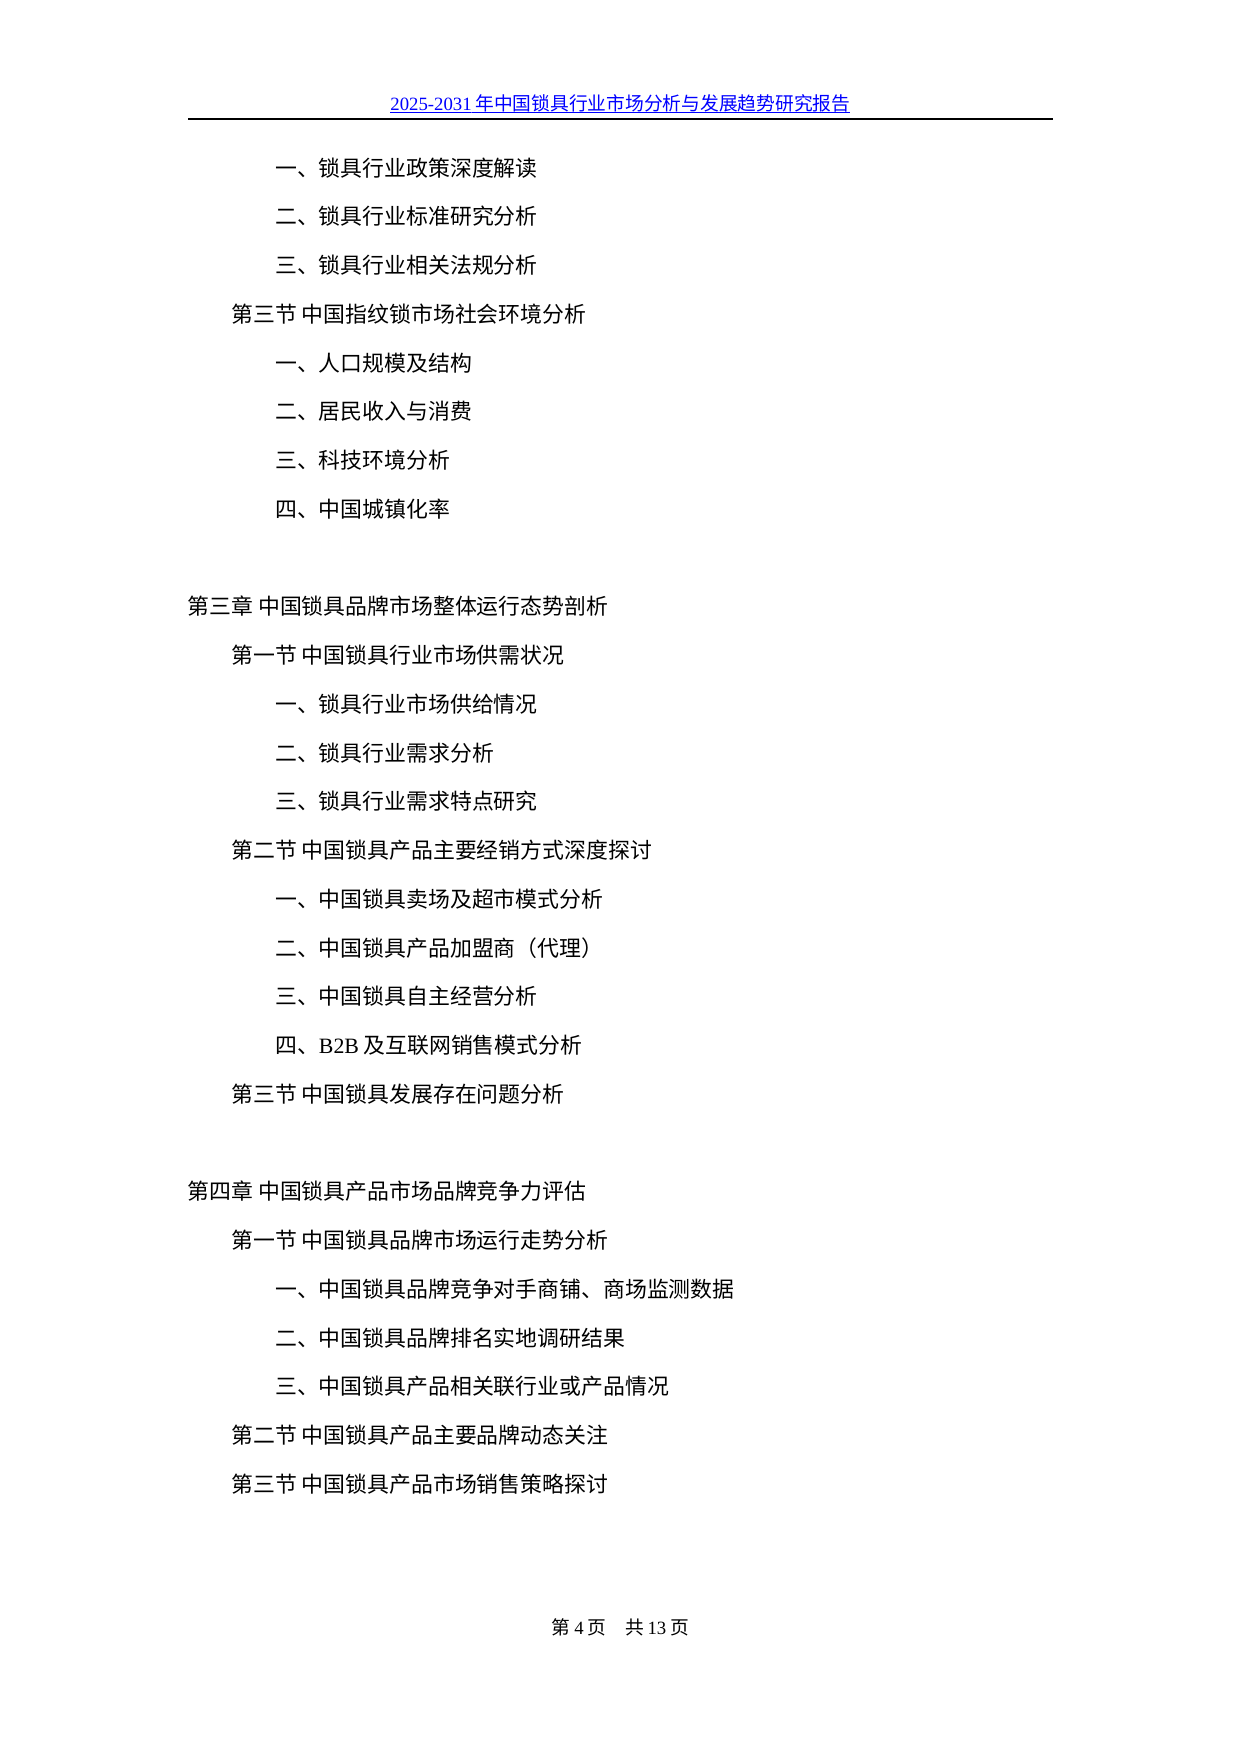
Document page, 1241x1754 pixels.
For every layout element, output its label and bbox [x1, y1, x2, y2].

text [187, 150, 1053, 1499]
